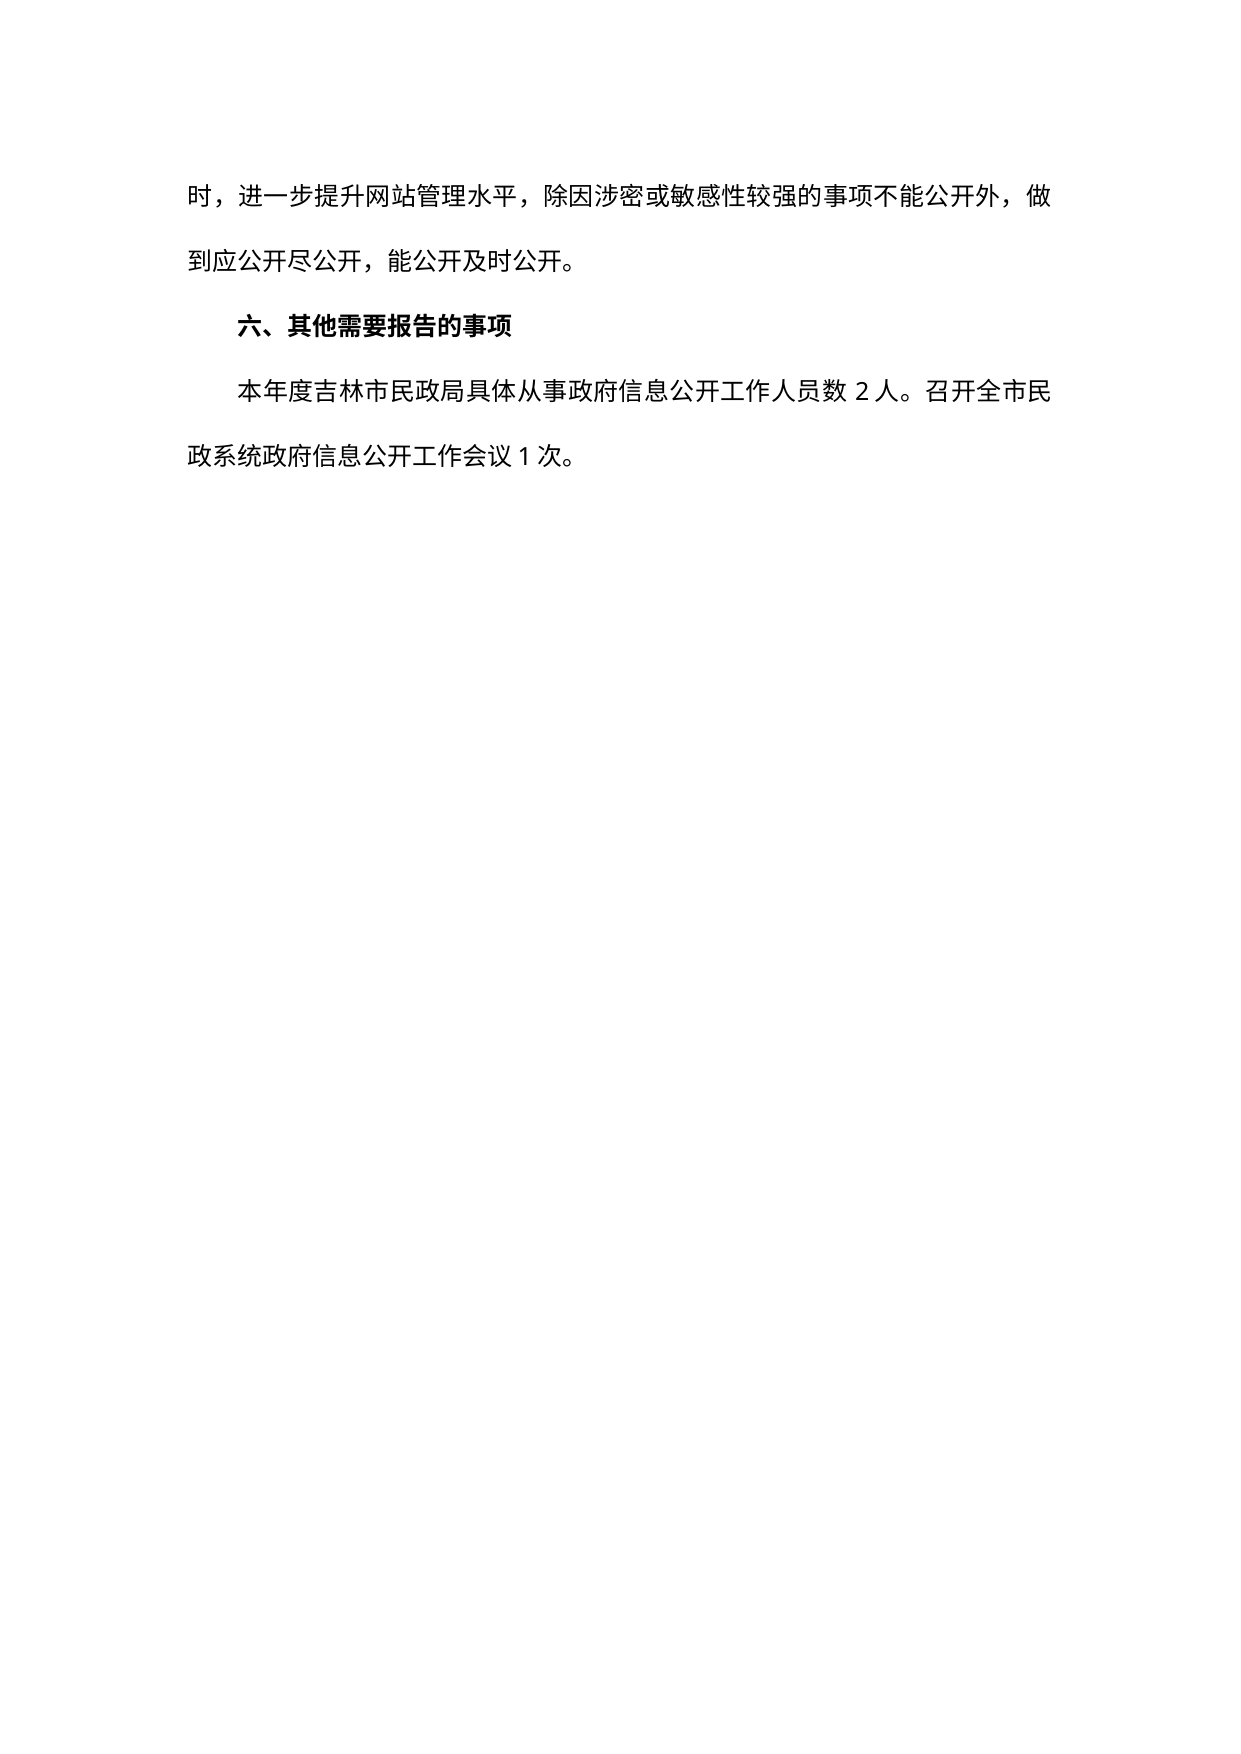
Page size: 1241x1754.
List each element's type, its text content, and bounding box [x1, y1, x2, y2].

text 六、其他需要报告的事项 [187, 292, 1053, 357]
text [187, 162, 1053, 292]
text 本年度吉林市民政局具体从事政府信息公开工作人员数2人。召开全市民政系统政府信息公开工作会议1次。 [187, 357, 1053, 487]
